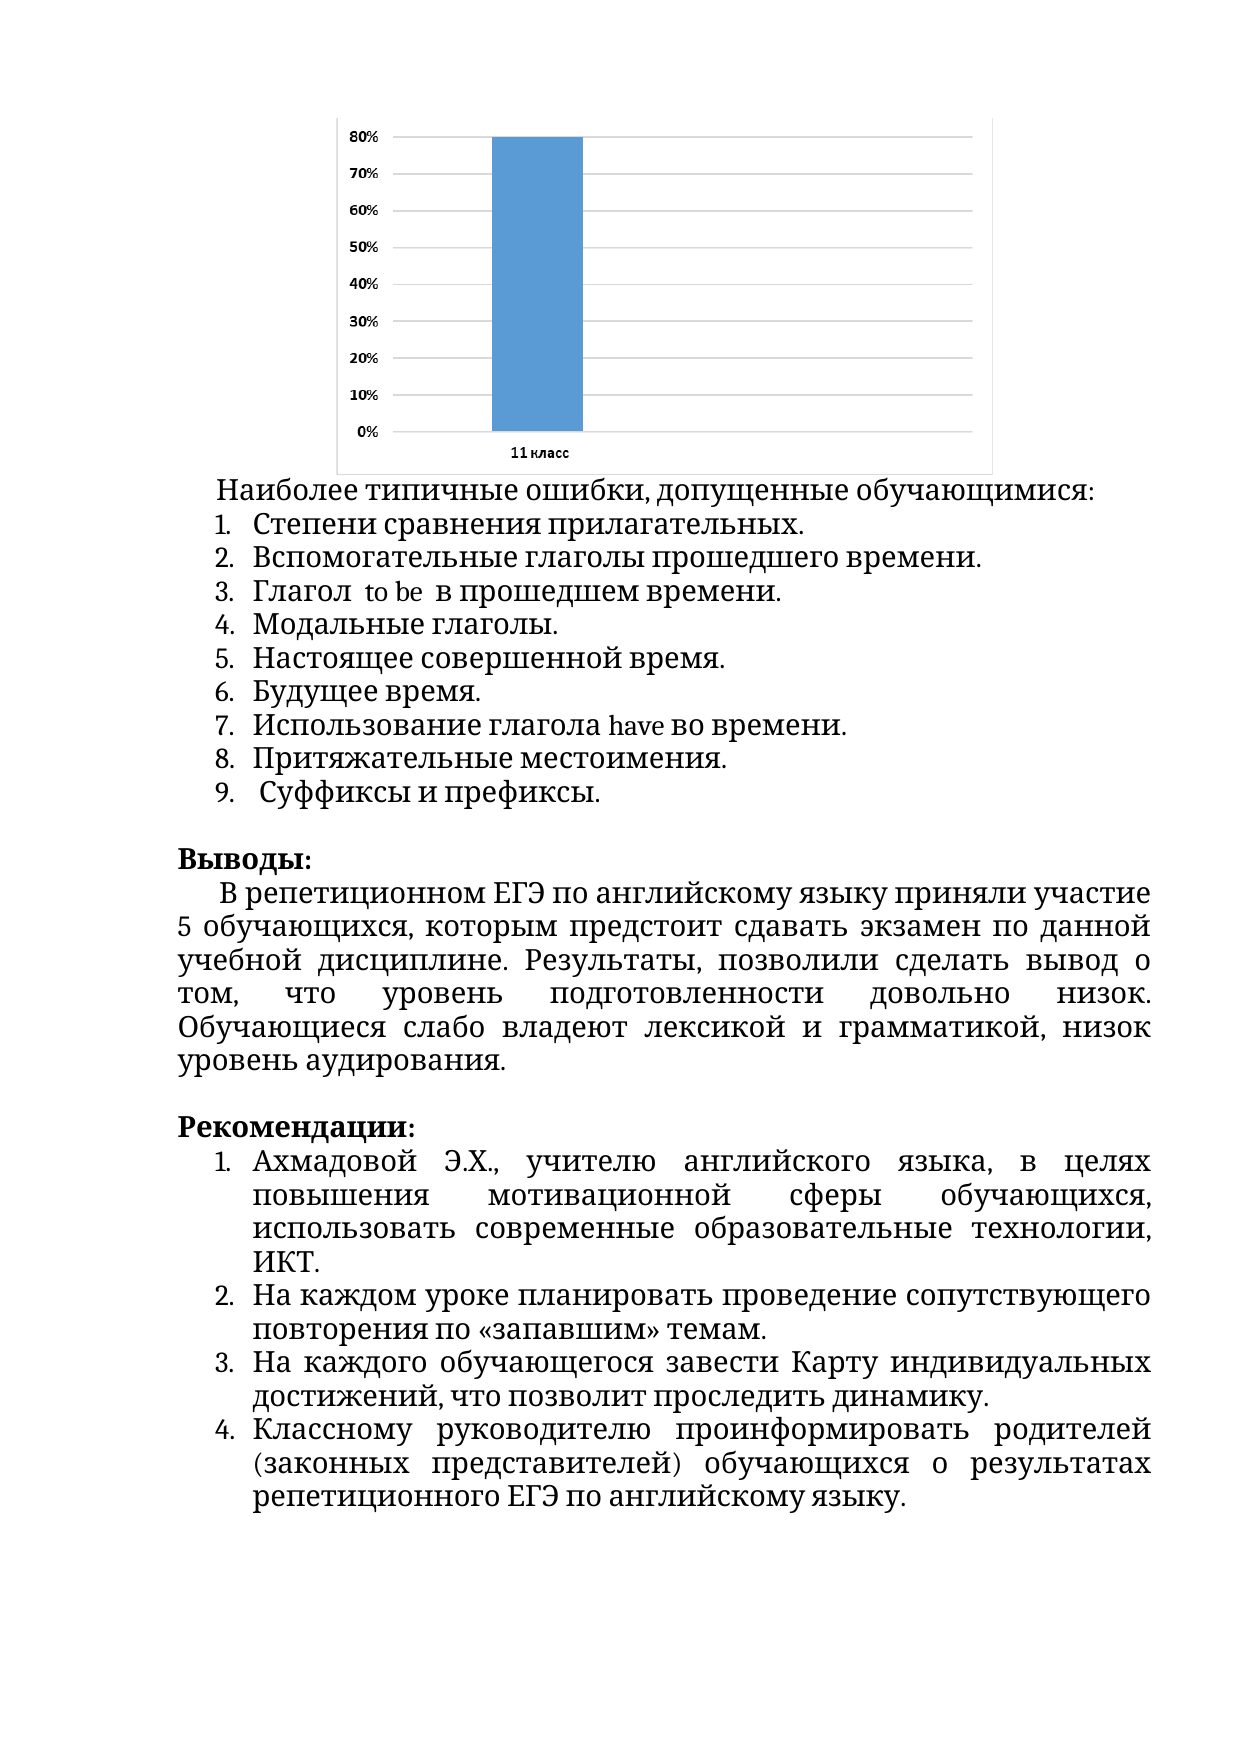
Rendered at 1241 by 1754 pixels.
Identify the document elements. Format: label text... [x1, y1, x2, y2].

list Будущее время. [215, 676, 1152, 709]
list Классному руководителю проинформировать родителей (законных представителей) обучающихся о результатах репетиционного ЕГЭ по английскому языку. [215, 1413, 1152, 1514]
text Выводы: [177, 843, 1152, 877]
list Глагол to be в прошедшем времени. [215, 575, 1152, 608]
list Ахмадовой Э.Х., учителю английского языка, в целях повышения мотивационной сферы обучающихся, использовать современные образовательные технологии, ИКТ. [215, 1145, 1152, 1279]
text Наиболее типичные ошибки, допущенные обучающимися: [177, 474, 1152, 508]
text В репетиционном ЕГЭ по английскому языку приняли участие 5 обучающихся, которым предстоит сдавать экзамен по данной учебной дисциплине. Результаты, позволили сделать вывод о том, что уровень подготовленности довольно низок. Обучающиеся слабо владеют лексикой и грамматикой, низок уровень аудирования. [177, 877, 1152, 1078]
list Суффиксы и префиксы. [215, 776, 1152, 810]
list Притяжательные местоимения. [215, 743, 1152, 776]
text Рекомендации: [177, 1112, 1152, 1145]
list Вспомогательные глаголы прошедшего времени. [215, 541, 1152, 575]
list Использование глагола have во времени. [215, 709, 1152, 743]
list На каждого обучающегося завести Карту индивидуальных достижений, что позволит проследить динамику. [215, 1346, 1152, 1413]
list Модальные глаголы. [215, 608, 1152, 642]
list Настоящее совершенной время. [215, 642, 1152, 676]
list На каждом уроке планировать проведение сопутствующего повторения по «запавшим» темам. [215, 1279, 1152, 1346]
list Степени сравнения прилагательных. [215, 508, 1152, 541]
picture [336, 118, 993, 475]
